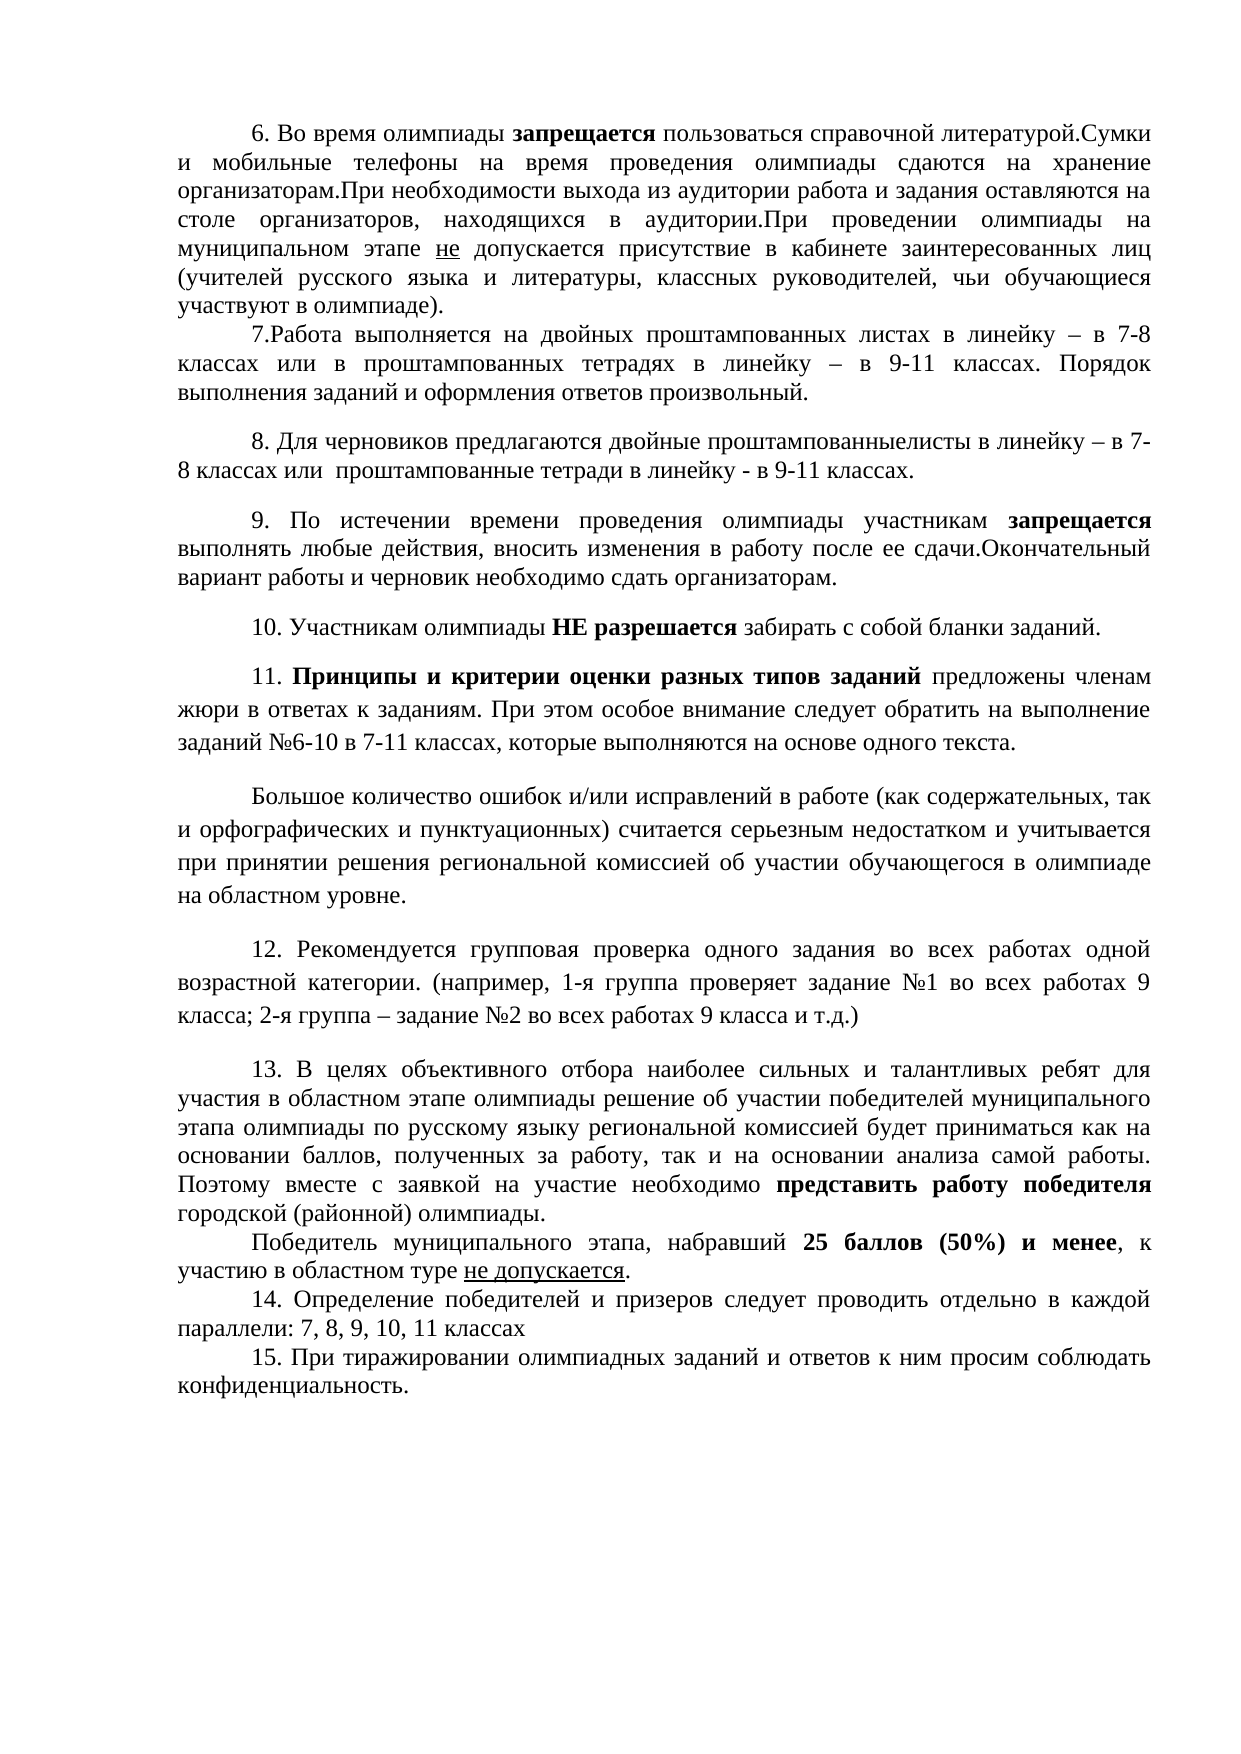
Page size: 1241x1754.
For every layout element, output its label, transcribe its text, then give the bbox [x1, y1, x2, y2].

text 7.Работа выполняется на двойных проштампованных листах в линейку – в 7-8 классах или в проштампованных тетрадях в линейку – в 9-11 классах. Порядок выполнения заданий и оформления ответов произвольный. [177, 319, 1152, 406]
text 9. По истечении времени проведения олимпиады участникам запрещается выполнять любые действия, вносить изменения в работу после ее сдачи.Окончательный вариант работы и черновик необходимо сдать организаторам. [177, 505, 1152, 591]
text 12. Рекомендуется групповая проверка одного задания во всех работах одной возрастной категории. (например, 1-я группа проверяет задание №1 во всех работах 9 класса; 2-я группа – задание №2 во всех работах 9 класса и т.д.) [177, 934, 1152, 1029]
text 15. При тиражировании олимпиадных заданий и ответов к ним просим соблюдать конфиденциальность. [177, 1342, 1152, 1399]
text 10. Участникам олимпиады НЕ разрешается забирать с собой бланки заданий. [177, 612, 1152, 641]
text 11. Принципы и критерии оценки разных типов заданий предложены членам жюри в ответах к заданиям. При этом особое внимание следует обратить на выполнение заданий №6-10 в 7-11 классах, которые выполняются на основе одного текста. [177, 661, 1152, 756]
text Большое количество ошибок и/или исправлений в работе (как содержательных, так и орфографических и пунктуационных) считается серьезным недостатком и учитывается при принятии решения региональной комиссией об участии обучающегося в олимпиаде на областном уровне. [177, 781, 1152, 909]
text 8. Для черновиков предлагаются двойные проштампованныелисты в линейку – в 7-8 классах или проштампованные тетради в линейку - в 9-11 классах. [177, 426, 1152, 484]
text 6. Во время олимпиады запрещается пользоваться справочной литературой.Сумки и мобильные телефоны на время проведения олимпиады сдаются на хранение организаторам.При необходимости выхода из аудитории работа и задания оставляются на столе организаторов, находящихся в аудитории.При проведении олимпиады на муниципальном этапе не допускается присутствие в кабинете заинтересованных лиц (учителей русского языка и литературы, классных руководителей, чьи обучающиеся участвуют в олимпиаде). [177, 118, 1152, 319]
text 13. В целях объективного отбора наиболее сильных и талантливых ребят для участия в областном этапе олимпиады решение об участии победителей муниципального этапа олимпиады по русскому языку региональной комиссией будет приниматься как на основании баллов, полученных за работу, так и на основании анализа самой работы. Поэтому вместе с заявкой на участие необходимо представить работу победителя городской (районной) олимпиады. [177, 1054, 1152, 1227]
text 14. Определение победителей и призеров следует проводить отдельно в каждой параллели: 7, 8, 9, 10, 11 классах [177, 1284, 1152, 1342]
text Победитель муниципального этапа, набравший 25 баллов (50%) и менее, к участию в областном туре не допускается. [177, 1227, 1152, 1284]
